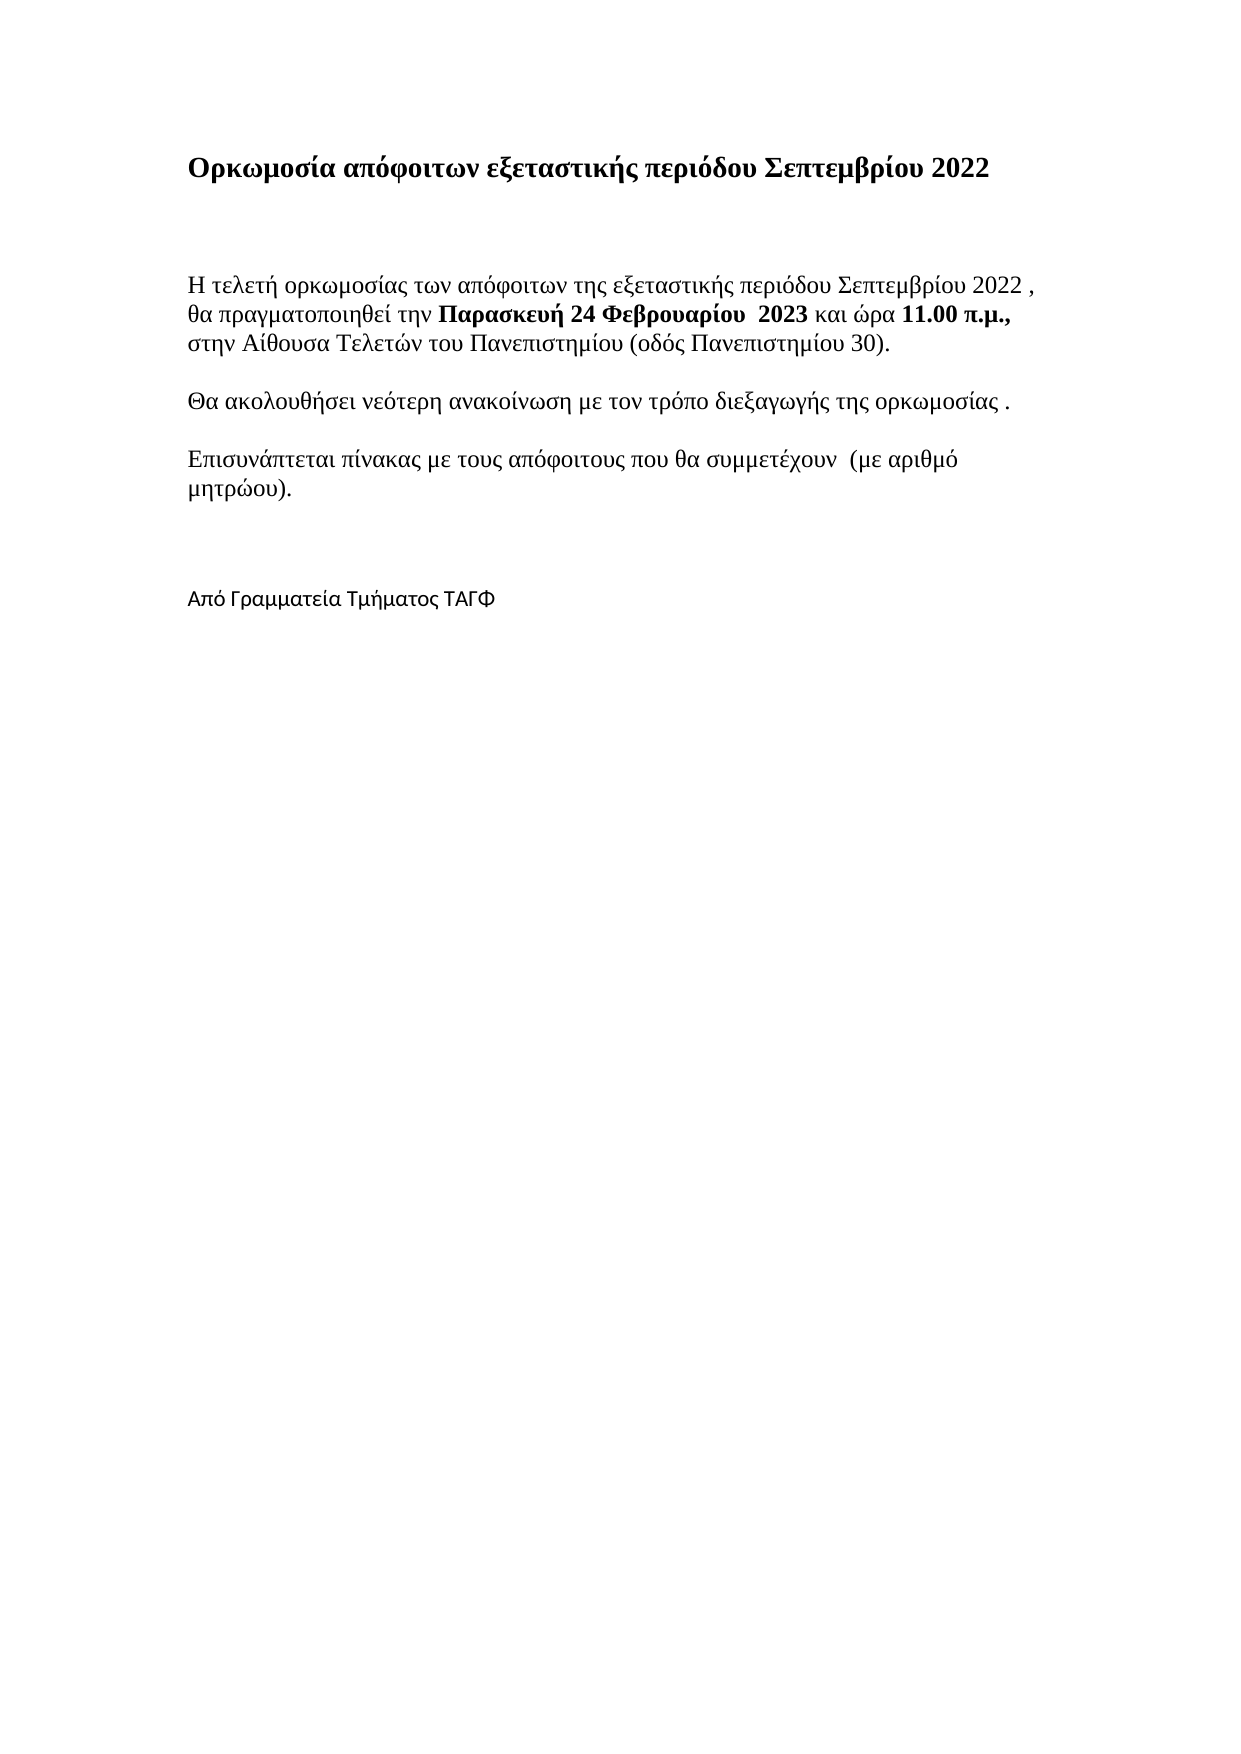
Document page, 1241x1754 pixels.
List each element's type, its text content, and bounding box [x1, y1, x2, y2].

text Η τελετή ορκωμοσίας των απόφοιτων της εξεταστικής περιόδου Σεπτεμβρίου 2022 , θα πραγματοποιηθεί την Παρασκευή 24 Φεβρουαρίου 2023 και ώρα 11.00 π.μ., στην Αίθουσα Τελετών του Πανεπιστημίου (οδός Πανεπιστημίου 30). [187, 271, 1053, 357]
text Θα ακολουθήσει νεότερη ανακοίνωση με τον τρόπο διεξαγωγής της ορκωμοσίας . [187, 386, 1053, 415]
text Ορκωμοσία απόφοιτων εξεταστικής περιόδου Σεπτεμβρίου 2022 [187, 150, 1053, 183]
text Από Γραμματεία Τμήματος ΤΑΓΦ [187, 584, 1053, 612]
text Επισυνάπτεται πίνακας με τους απόφοιτους που θα συμμετέχουν (με αριθμό μητρώου). [187, 444, 1053, 501]
